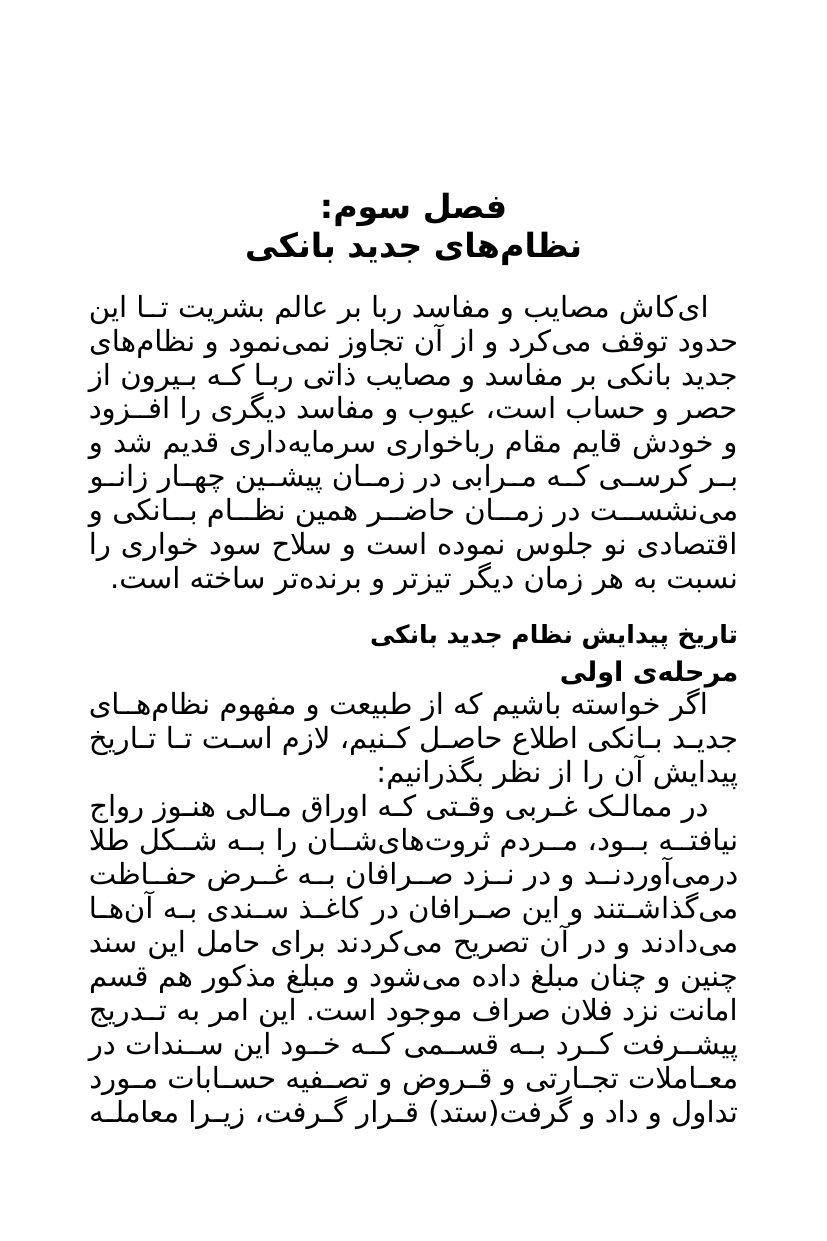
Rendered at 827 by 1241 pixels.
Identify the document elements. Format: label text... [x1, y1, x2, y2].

text مرحله‌ی اولی [89, 656, 738, 688]
text فصل سوم: نظام‌های جدید بانکی [89, 187, 738, 265]
text تاریخ پیدایش نظام جدید بانکی [89, 621, 738, 650]
text ای‌کاش مصایب و مفاسد ربا بر عالم بشریت تا این حدود توقف می‌کرد و از آن تجاوز نمی‌نمود و نظام‌های جدید بانکی بر مفاسد و مصایب ذاتی ربا که بیرون از حصر و حساب است، عیوب و مفاسد دیگری را افزود و خودش قایم مقام رباخواری سرمایه‌داری قدیم شد و بر کرسی که مرابی در زمان پیشین چهار زانو می‌نشست در زمان حاضر همین نظام بانکی و اقتصادی نو جلوس نموده است و سلاح سود خواری را نسبت به هر زمان دیگر تیزتر و برنده‌تر ساخته است. [89, 290, 738, 596]
text اگر خواسته باشیم که از طبیعت و مفهوم نظام‌های جدید بانکی اطلاع حاصل کنیم، لازم است تا تاریخ پیدایش آن‌ را از نظر بگذرانیم: [89, 688, 738, 789]
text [89, 789, 738, 1129]
